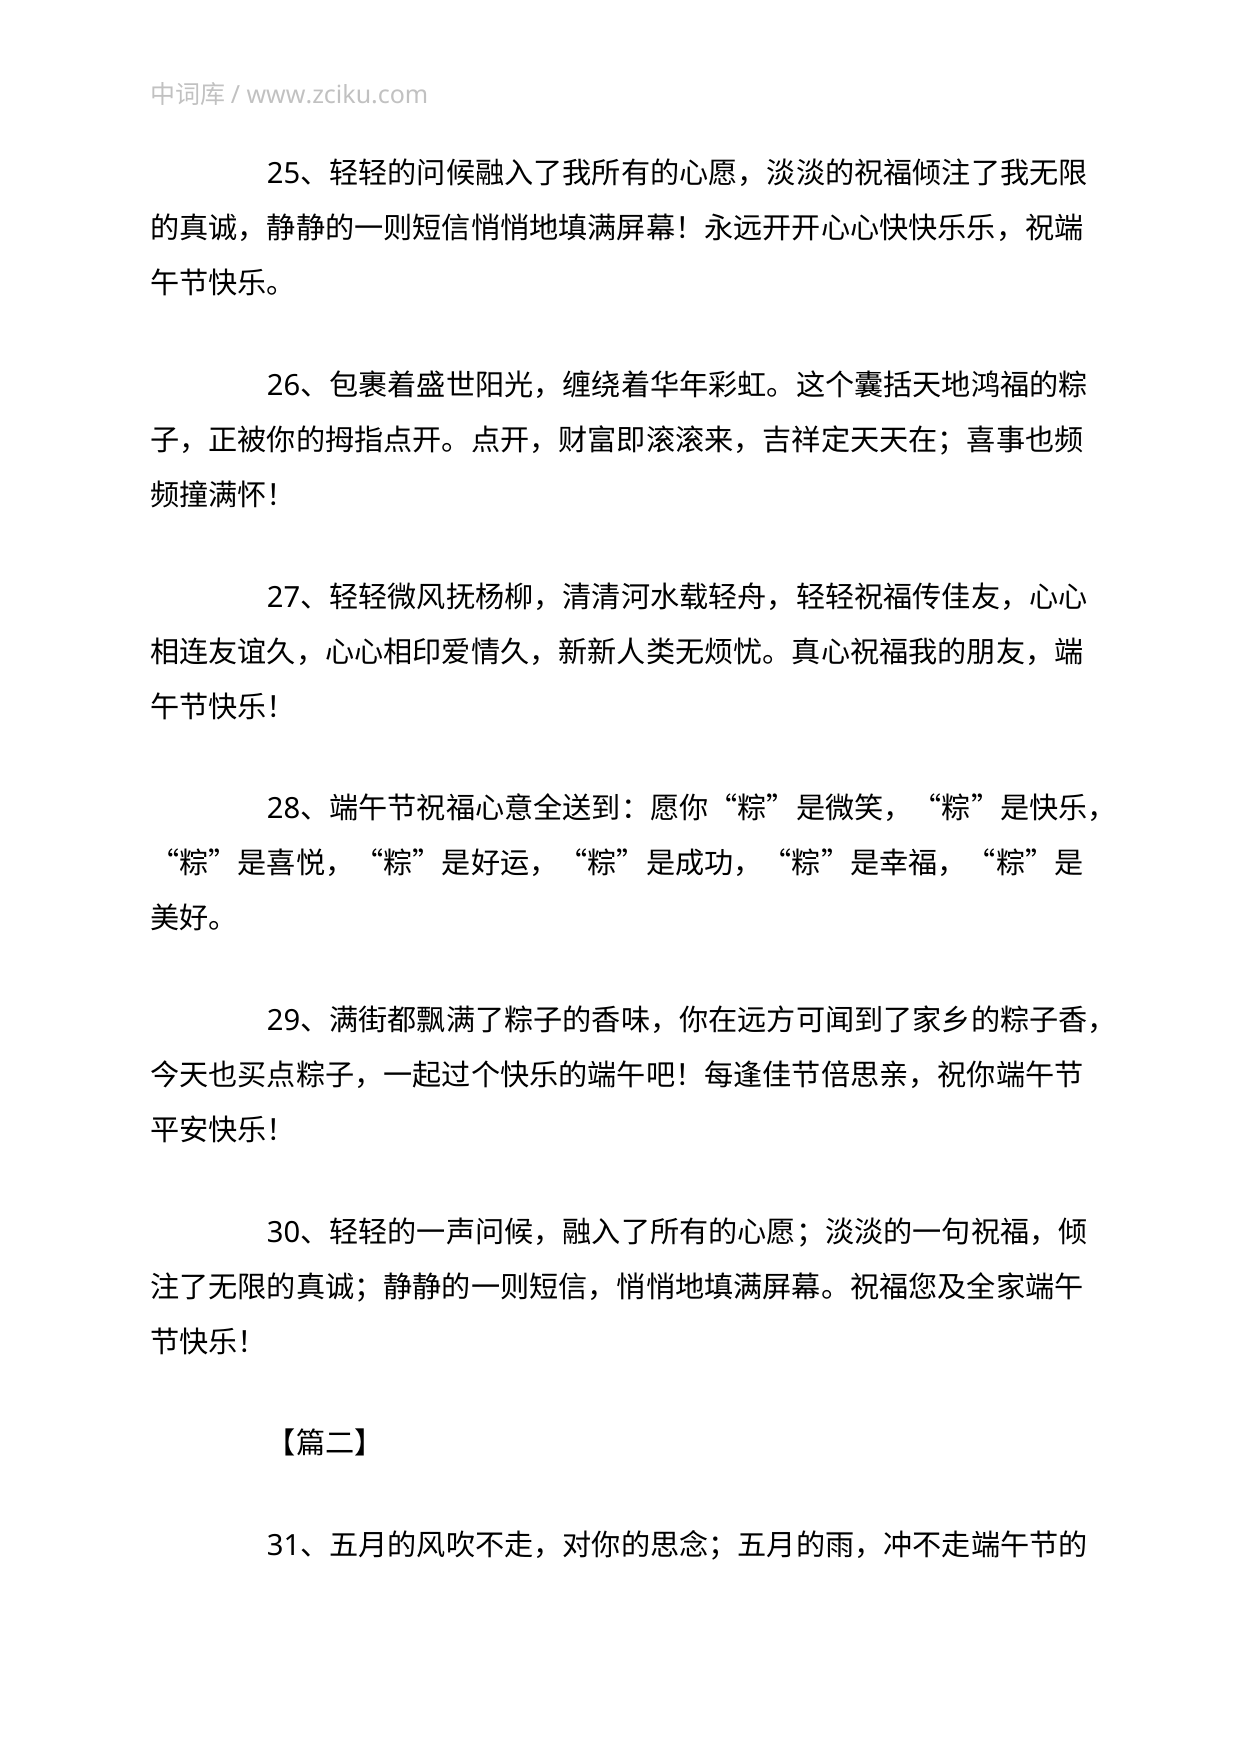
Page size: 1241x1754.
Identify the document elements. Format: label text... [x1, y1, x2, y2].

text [150, 1522, 1090, 1564]
text 29、满街都飘满了粽子的香味，你在远方可闻到了家乡的粽子香，今天也买点粽子，一起过个快乐的端午吧！每逢佳节倍思亲，祝你端午节平安快乐！ [150, 997, 1090, 1149]
text 28、端午节祝福心意全送到：愿你“粽”是微笑，“粽”是快乐，“粽”是喜悦，“粽”是好运，“粽”是成功，“粽”是幸福，“粽”是美好。 [150, 785, 1090, 937]
text 【篇二】 [150, 1420, 1090, 1462]
text 27、轻轻微风抚杨柳，清清河水载轻舟，轻轻祝福传佳友，心心相连友谊久，心心相印爱情久，新新人类无烦忧。真心祝福我的朋友，端午节快乐！ [150, 573, 1090, 726]
text 26、包裹着盛世阳光，缠绕着华年彩虹。这个囊括天地鸿福的粽子，正被你的拇指点开。点开，财富即滚滚来，吉祥定天天在；喜事也频频撞满怀！ [150, 362, 1090, 514]
text 25、轻轻的问候融入了我所有的心愿，淡淡的祝福倾注了我无限的真诚，静静的一则短信悄悄地填满屏幕！永远开开心心快快乐乐，祝端午节快乐。 [150, 150, 1090, 302]
text 30、轻轻的一声问候，融入了所有的心愿；淡淡的一句祝福，倾注了无限的真诚；静静的一则短信，悄悄地填满屏幕。祝福您及全家端午节快乐！ [150, 1208, 1090, 1361]
